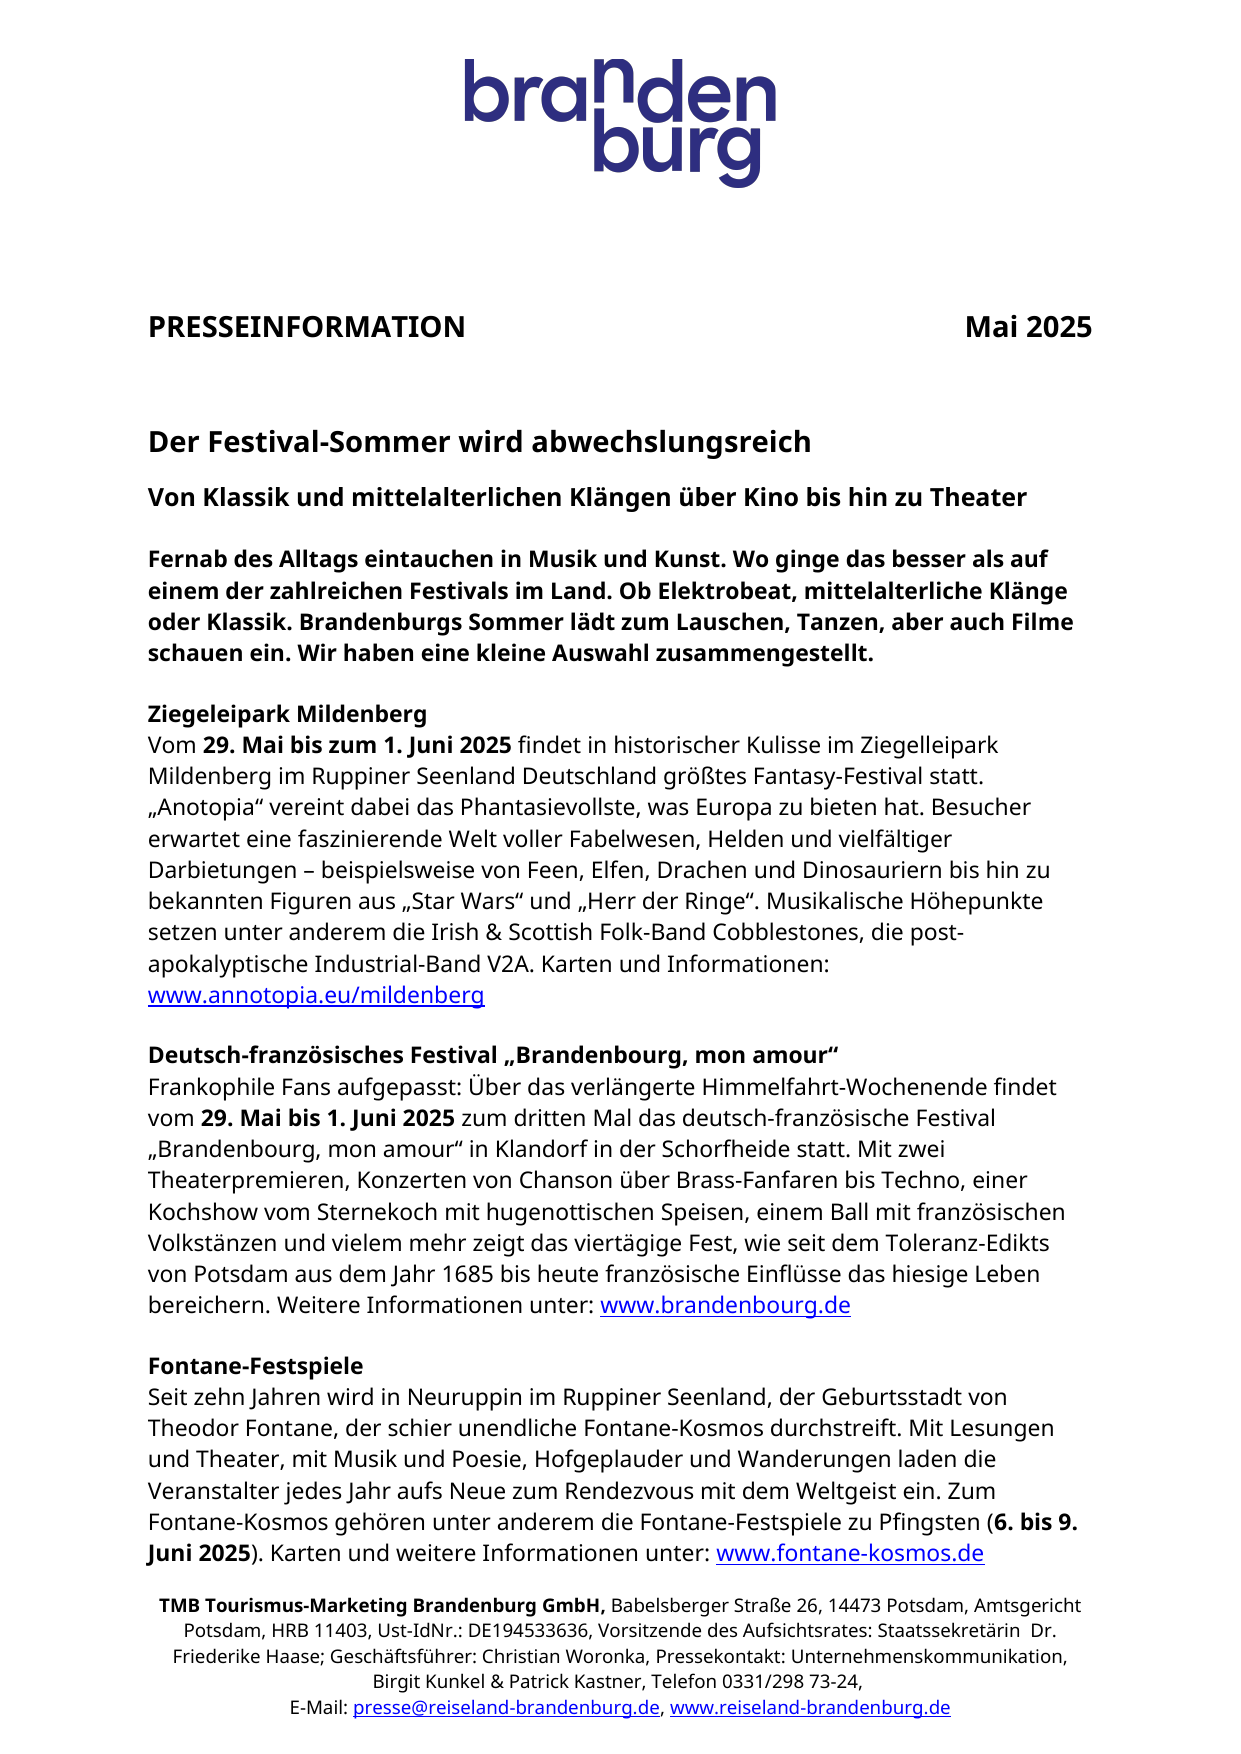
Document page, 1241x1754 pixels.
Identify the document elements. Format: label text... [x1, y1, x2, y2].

text Fontane-Festspiele Seit zehn Jahren wird in Neuruppin im Ruppiner Seenland, der Geburtsstadt von Theodor Fontane, der schier unendliche Fontane-Kosmos durchstreift. Mit Lesungen und Theater, mit Musik und Poesie, Hofgeplauder und Wanderungen laden die Veranstalter jedes Jahr aufs Neue zum Rendezvous mit dem Weltgeist ein. Zum Fontane-Kosmos gehören unter anderem die Fontane-Festspiele zu Pfingsten (6. bis 9. Juni 2025). Karten und weitere Informationen unter: www.fontane-kosmos.de [148, 1350, 1093, 1568]
text Deutsch-französisches Festival „Brandenbourg, mon amour“ Frankophile Fans aufgepasst: Über das verlängerte Himmelfahrt-Wochenende findet vom 29. Mai bis 1. Juni 2025 zum dritten Mal das deutsch-französische Festival „Brandenbourg, mon amour“ in Klandorf in der Schorfheide statt. Mit zwei Theaterpremieren, Konzerten von Chanson über Brass-Fanfaren bis Techno, einer Kochshow vom Sternekoch mit hugenottischen Speisen, einem Ball mit französischen Volkstänzen und vielem mehr zeigt das viertägige Fest, wie seit dem Toleranz-Edikts von Potsdam aus dem Jahr 1685 bis heute französische Einflüsse das hiesige Leben bereichern. Weitere Informationen unter: www.brandenbourg.de [148, 1039, 1093, 1321]
text Der Festival-Sommer wird abwechslungsreich [148, 422, 1093, 461]
text Fernab des Alltags eintauchen in Musik und Kunst. Wo ginge das besser als auf einem der zahlreichen Festivals im Land. Ob Elektrobeat, mittelalterliche Klänge oder Klassik. Brandenburgs Sommer lädt zum Lauschen, Tanzen, aber auch Filme schauen ein. Wir haben eine kleine Auswahl zusammengestellt. [148, 543, 1093, 668]
text PRESSEINFORMATION Mai 2025 [148, 307, 1093, 346]
picture [464, 59, 776, 188]
text Von Klassik und mittelalterlichen Klängen über Kino bis hin zu Theater [148, 479, 1093, 513]
text Ziegeleipark Mildenberg Vom 29. Mai bis zum 1. Juni 2025 findet in historischer Kulisse im Ziegelleipark Mildenberg im Ruppiner Seenland Deutschland größtes Fantasy-Festival statt. „Anotopia“ vereint dabei das Phantasievollste, was Europa zu bieten hat. Besucher erwartet eine faszinierende Welt voller Fabelwesen, Helden und vielfältiger Darbietungen – beispielsweise von Feen, Elfen, Drachen und Dinosauriern bis hin zu bekannten Figuren aus „Star Wars“ und „Herr der Ringe“. Musikalische Höhepunkte setzen unter anderem die Irish & Scottish Folk-Band Cobblestones, die post-apokalyptische Industrial-Band V2A. Karten und Informationen: www.annotopia.eu/mildenberg [148, 698, 1093, 1010]
